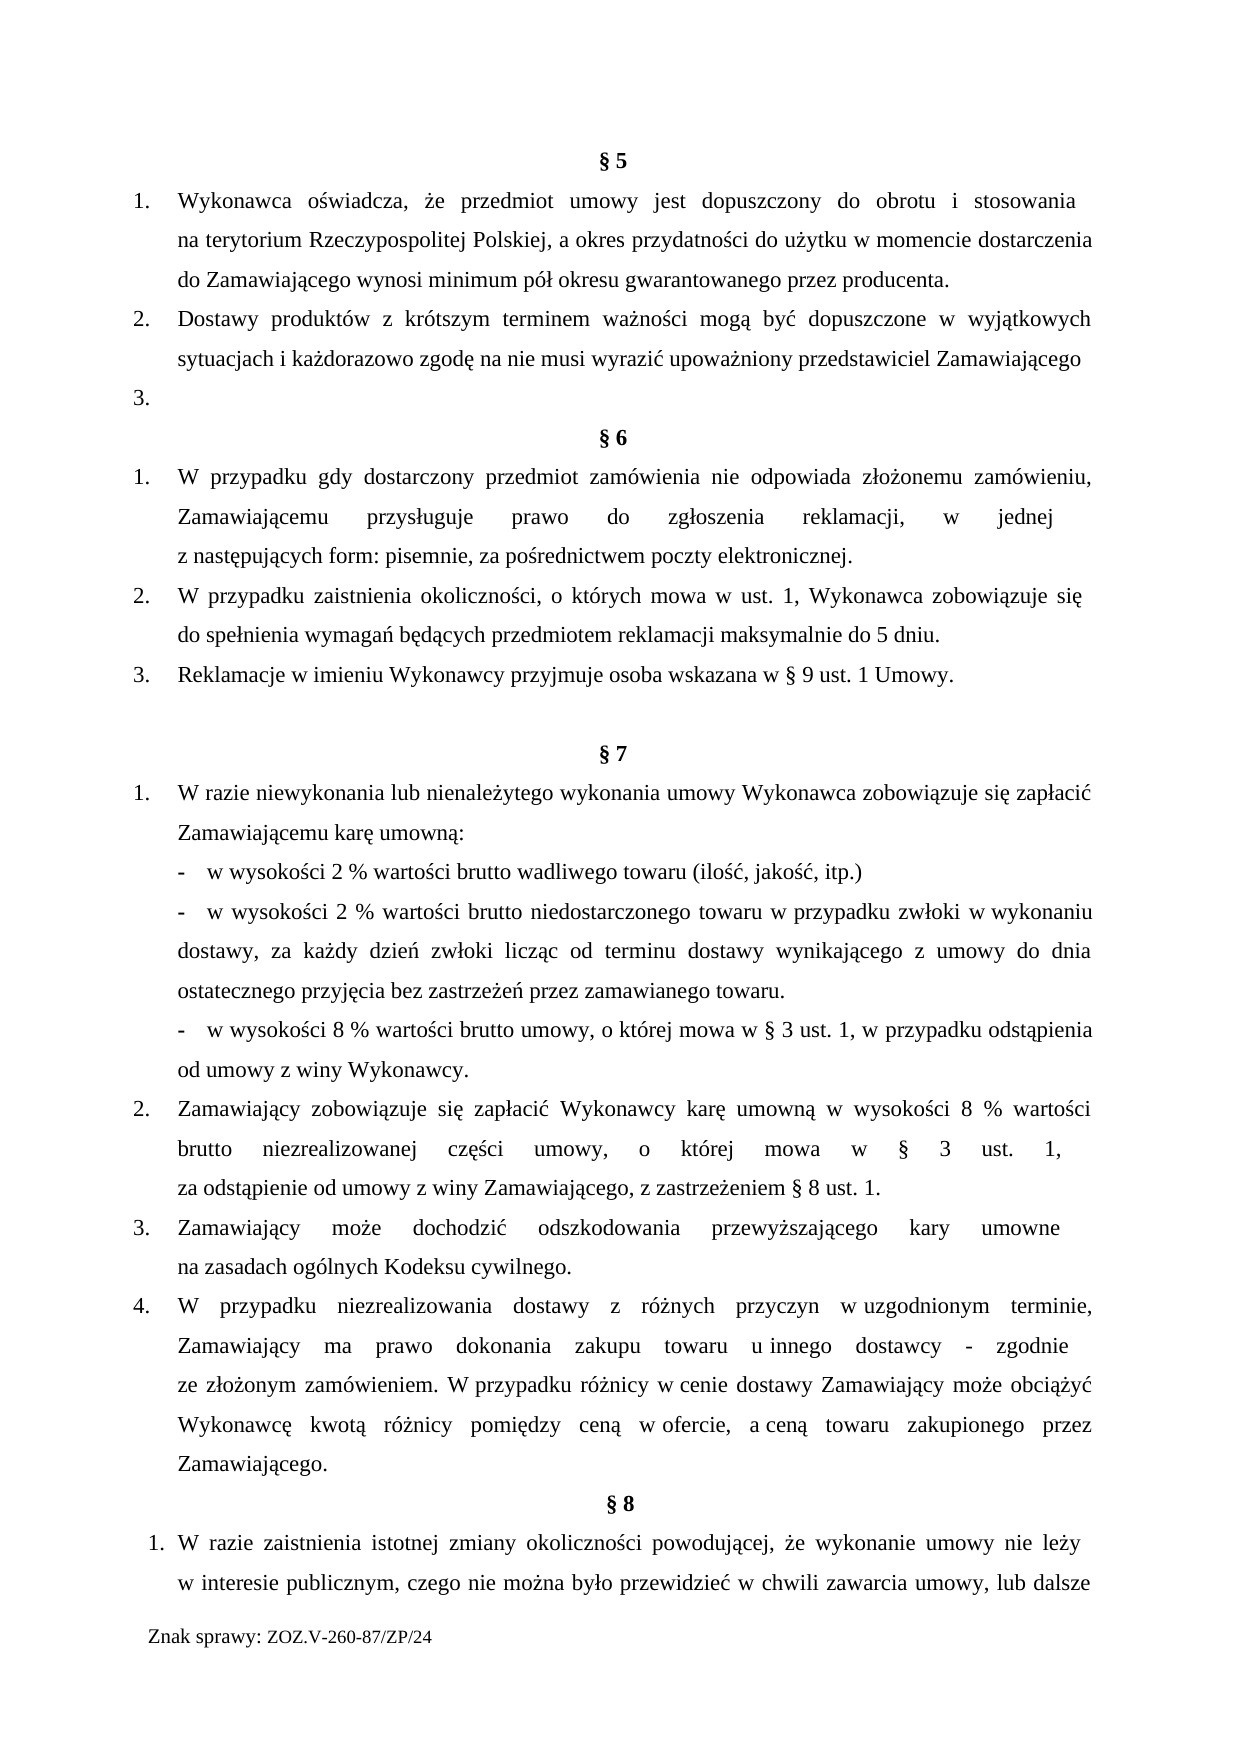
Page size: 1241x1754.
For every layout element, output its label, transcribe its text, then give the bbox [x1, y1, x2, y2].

text § 7 [133, 740, 1093, 766]
list Dostawy produktów z krótszym terminem ważności mogą być dopuszczone w wyjątkowych sytuacjach i każdorazowo zgodę na nie musi wyrazić upoważniony przedstawiciel Zamawiającego [133, 306, 1093, 371]
text § 6 [133, 424, 1093, 450]
list W przypadku niezrealizowania dostawy z różnych przyczyn w uzgodnionym terminie, Zamawiający ma prawo dokonania zakupu towaru u innego dostawcy - zgodnie ze złożonym zamówieniem. W przypadku różnicy w cenie dostawy Zamawiający może obciążyć Wykonawcę kwotą różnicy pomiędzy ceną w ofercie, a ceną towaru zakupionego przez Zamawiającego. [133, 1292, 1093, 1477]
list w wysokości 2 % wartości brutto niedostarczonego towaru w przypadku zwłoki w wykonaniu dostawy, za każdy dzień zwłoki licząc od terminu dostawy wynikającego z umowy do dnia ostatecznego przyjęcia bez zastrzeżeń przez zamawianego towaru. [177, 898, 1093, 1003]
list Wykonawca oświadcza, że przedmiot umowy jest dopuszczony do obrotu i stosowania na terytorium Rzeczypospolitej Polskiej, a okres przydatności do użytku w momencie dostarczenia do Zamawiającego wynosi minimum pół okresu gwarantowanego przez producenta. [133, 187, 1093, 292]
list W przypadku gdy dostarczony przedmiot zamówienia nie odpowiada złożonemu zamówieniu, Zamawiającemu przysługuje prawo do zgłoszenia reklamacji, w jednej z następujących form: pisemnie, za pośrednictwem poczty elektronicznej. [133, 463, 1093, 569]
list W przypadku zaistnienia okoliczności, o których mowa w ust. 1, Wykonawca zobowiązuje się do spełnienia wymagań będących przedmiotem reklamacji maksymalnie do 5 dniu. [133, 582, 1093, 648]
list w wysokości 2 % wartości brutto wadliwego towaru (ilość, jakość, itp.) [177, 858, 1093, 884]
list Zamawiający zobowiązuje się zapłacić Wykonawcy karę umowną w wysokości 8 % wartości brutto niezrealizowanej części umowy, o której mowa w § 3 ust. 1, za odstąpienie od umowy z winy Zamawiającego, z zastrzeżeniem § 8 ust. 1. [133, 1095, 1093, 1200]
list Reklamacje w imieniu Wykonawcy przyjmuje osoba wskazana w § 9 ust. 1 Umowy. [133, 661, 1093, 687]
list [148, 1529, 1093, 1595]
list Zamawiający może dochodzić odszkodowania przewyższającego kary umowne na zasadach ogólnych Kodeksu cywilnego. [133, 1213, 1093, 1279]
text § 5 [133, 148, 1093, 174]
list W razie niewykonania lub nienależytego wykonania umowy Wykonawca zobowiązuje się zapłacić Zamawiającemu karę umowną: [133, 779, 1093, 845]
text § 8 [148, 1490, 1093, 1516]
list w wysokości 8 % wartości brutto umowy, o której mowa w § 3 ust. 1, w przypadku odstąpienia od umowy z winy Wykonawcy. [177, 1016, 1093, 1082]
